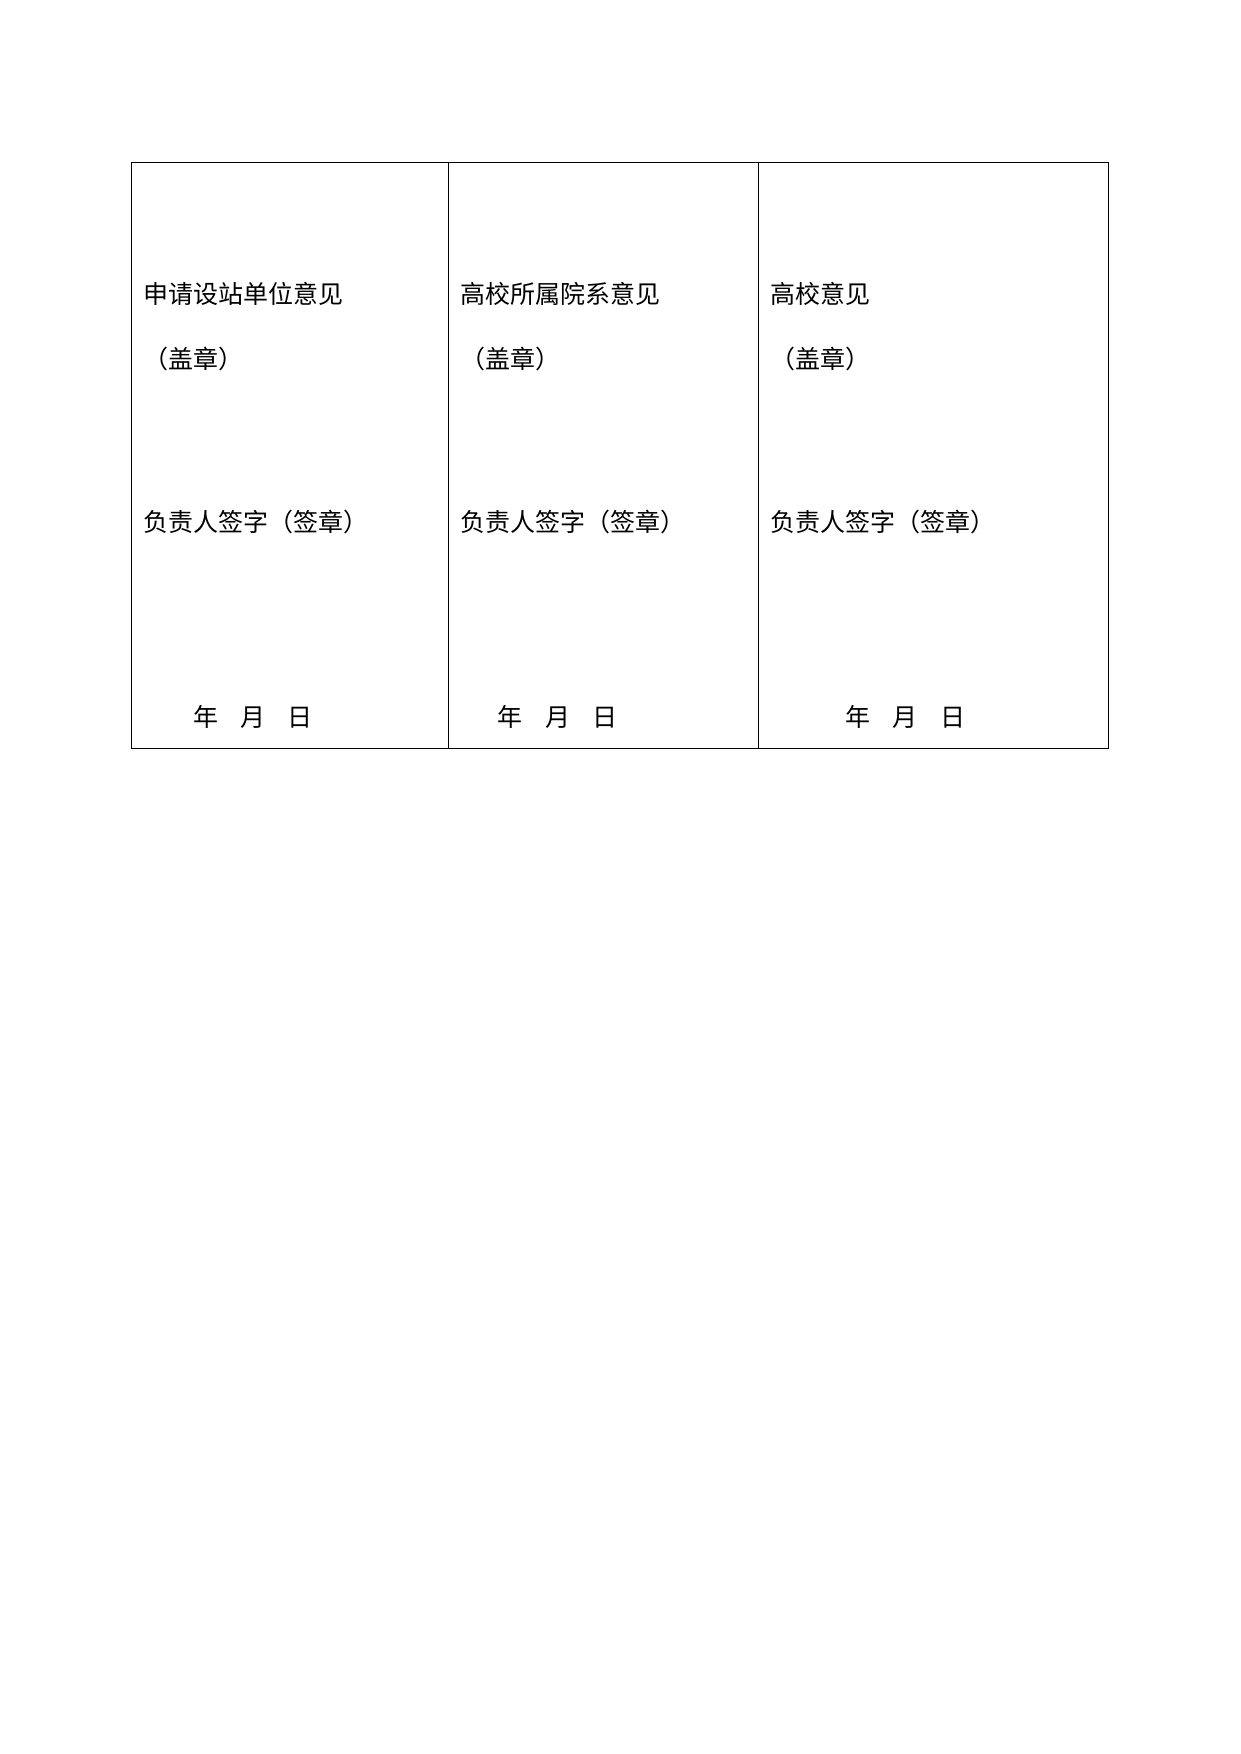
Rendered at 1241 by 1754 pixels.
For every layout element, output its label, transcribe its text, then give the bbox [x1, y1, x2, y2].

table_cell 申请设站单位意见 （盖章） 负责人签字（签章） 年 月 日 [132, 163, 448, 748]
table_cell 高校所属院系意见 （盖章） 负责人签字（签章） 年 月 日 [449, 163, 758, 748]
table_cell 高校意见 （盖章） 负责人签字（签章） 年 月 日 [759, 163, 1108, 748]
